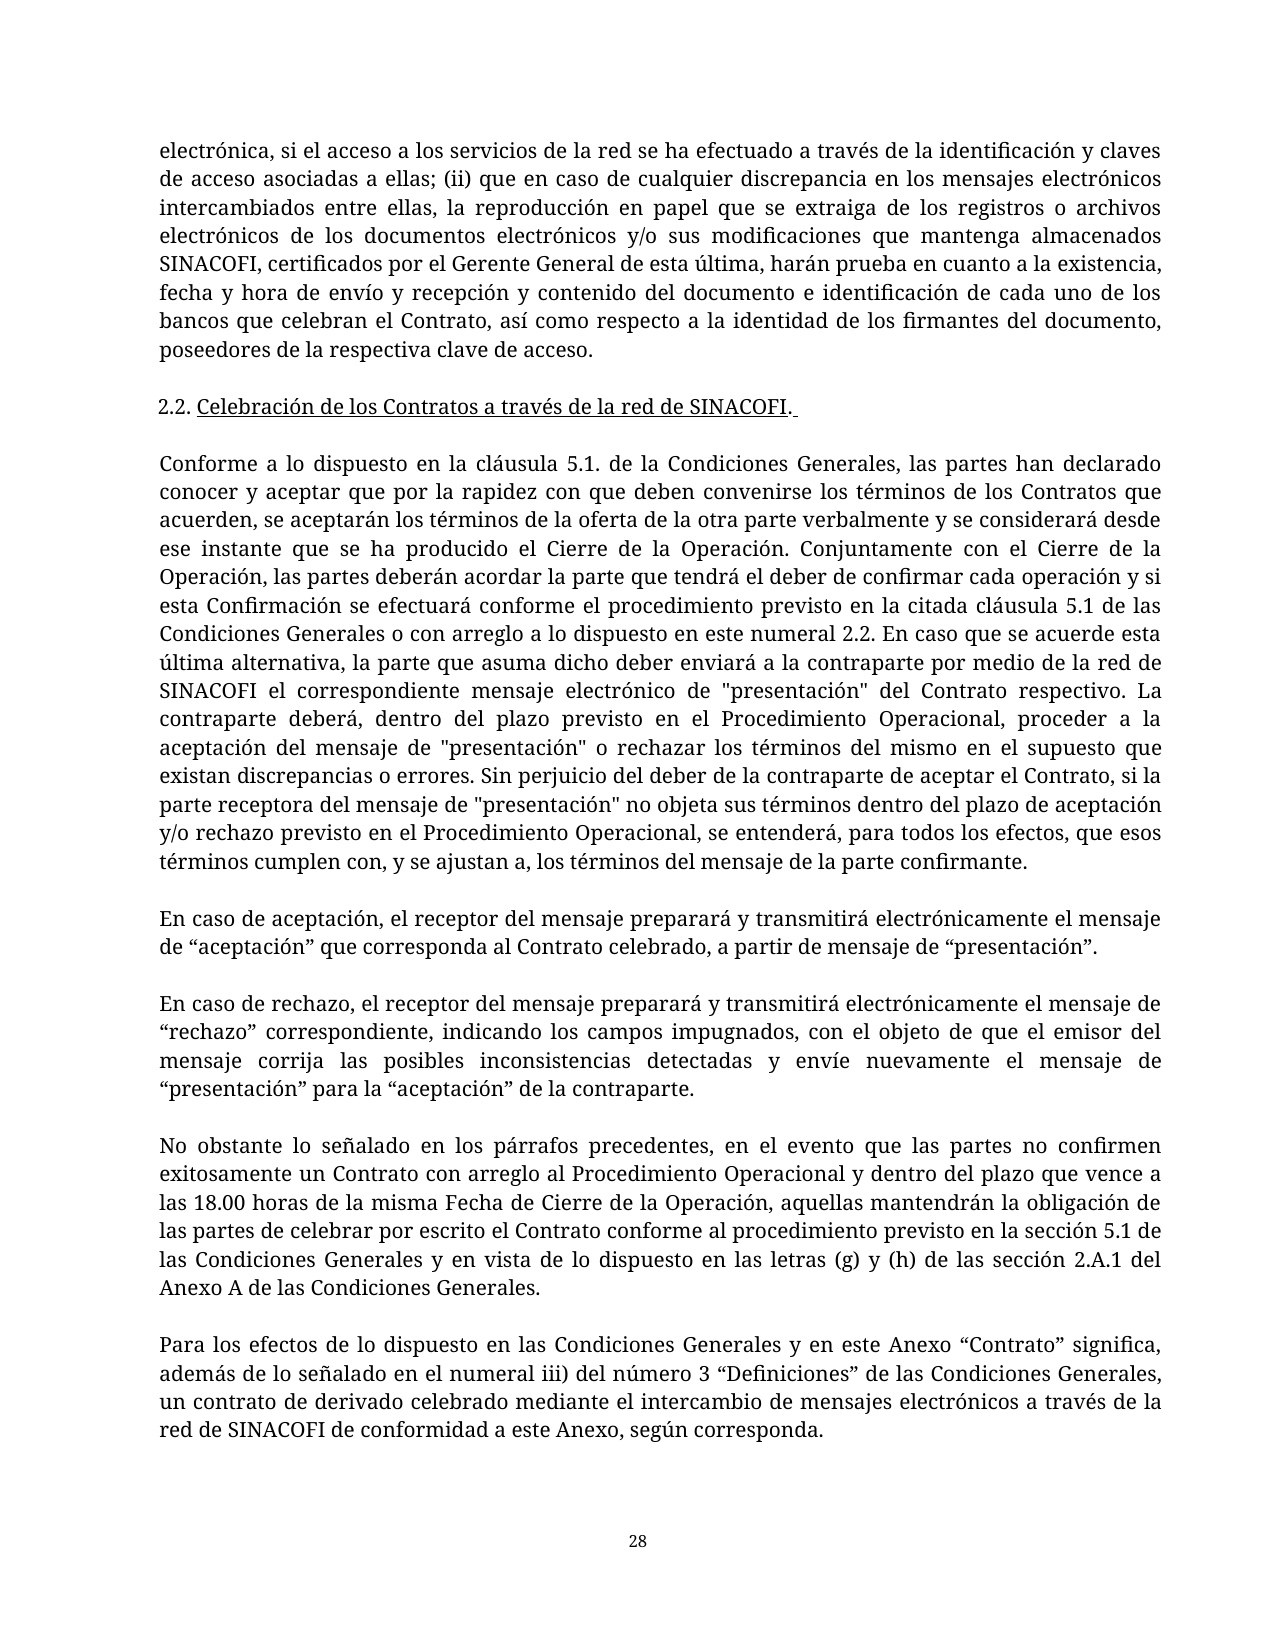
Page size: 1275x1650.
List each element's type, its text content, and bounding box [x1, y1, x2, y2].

text 2.2. Celebración de los Contratos a través de la red de SINACOFI. [157, 392, 1163, 420]
text Para los efectos de lo dispuesto en las Condiciones Generales y en este Anexo “Contrato” significa, además de lo señalado en el numeral iii) del número 3 “Definiciones” de las Condiciones Generales, un contrato de derivado celebrado mediante el intercambio de mensajes electrónicos a través de la red de SINACOFI de conformidad a este Anexo, según corresponda. [159, 1330, 1163, 1444]
text En caso de aceptación, el receptor del mensaje preparará y transmitirá electrónicamente el mensaje de “aceptación” que corresponda al Contrato celebrado, a partir de mensaje de “presentación”. [159, 904, 1163, 961]
text Conforme a lo dispuesto en la cláusula 5.1. de la Condiciones Generales, las partes han declarado conocer y aceptar que por la rapidez con que deben convenirse los términos de los Contratos que acuerden, se aceptarán los términos de la oferta de la otra parte verbalmente y se considerará desde ese instante que se ha producido el Cierre de la Operación. Conjuntamente con el Cierre de la Operación, las partes deberán acordar la parte que tendrá el deber de confirmar cada operación y si esta Confirmación se efectuará conforme el procedimiento previsto en la citada cláusula 5.1 de las Condiciones Generales o con arreglo a lo dispuesto en este numeral 2.2. En caso que se acuerde esta última alternativa, la parte que asuma dicho deber enviará a la contraparte por medio de la red de SINACOFI el correspondiente mensaje electrónico de "presentación" del Contrato respectivo. La contraparte deberá, dentro del plazo previsto en el Procedimiento Operacional, proceder a la aceptación del mensaje de "presentación" o rechazar los términos del mismo en el supuesto que existan discrepancias o errores. Sin perjuicio del deber de la contraparte de aceptar el Contrato, si la parte receptora del mensaje de "presentación" no objeta sus términos dentro del plazo de aceptación y/o rechazo previsto en el Procedimiento Operacional, se entenderá, para todos los efectos, que esos términos cumplen con, y se ajustan a, los términos del mensaje de la parte confirmante. [159, 449, 1163, 875]
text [157, 136, 1163, 363]
text No obstante lo señalado en los párrafos precedentes, en el evento que las partes no confirmen exitosamente un Contrato con arreglo al Procedimiento Operacional y dentro del plazo que vence a las 18.00 horas de la misma Fecha de Cierre de la Operación, aquellas mantendrán la obligación de las partes de celebrar por escrito el Contrato conforme al procedimiento previsto en la sección 5.1 de las Condiciones Generales y en vista de lo dispuesto en las letras (g) y (h) de las sección 2.A.1 del Anexo A de las Condiciones Generales. [159, 1131, 1163, 1302]
text En caso de rechazo, el receptor del mensaje preparará y transmitirá electrónicamente el mensaje de “rechazo” correspondiente, indicando los campos impugnados, con el objeto de que el emisor del mensaje corrija las posibles inconsistencias detectadas y envíe nuevamente el mensaje de “presentación” para la “aceptación” de la contraparte. [159, 989, 1163, 1103]
